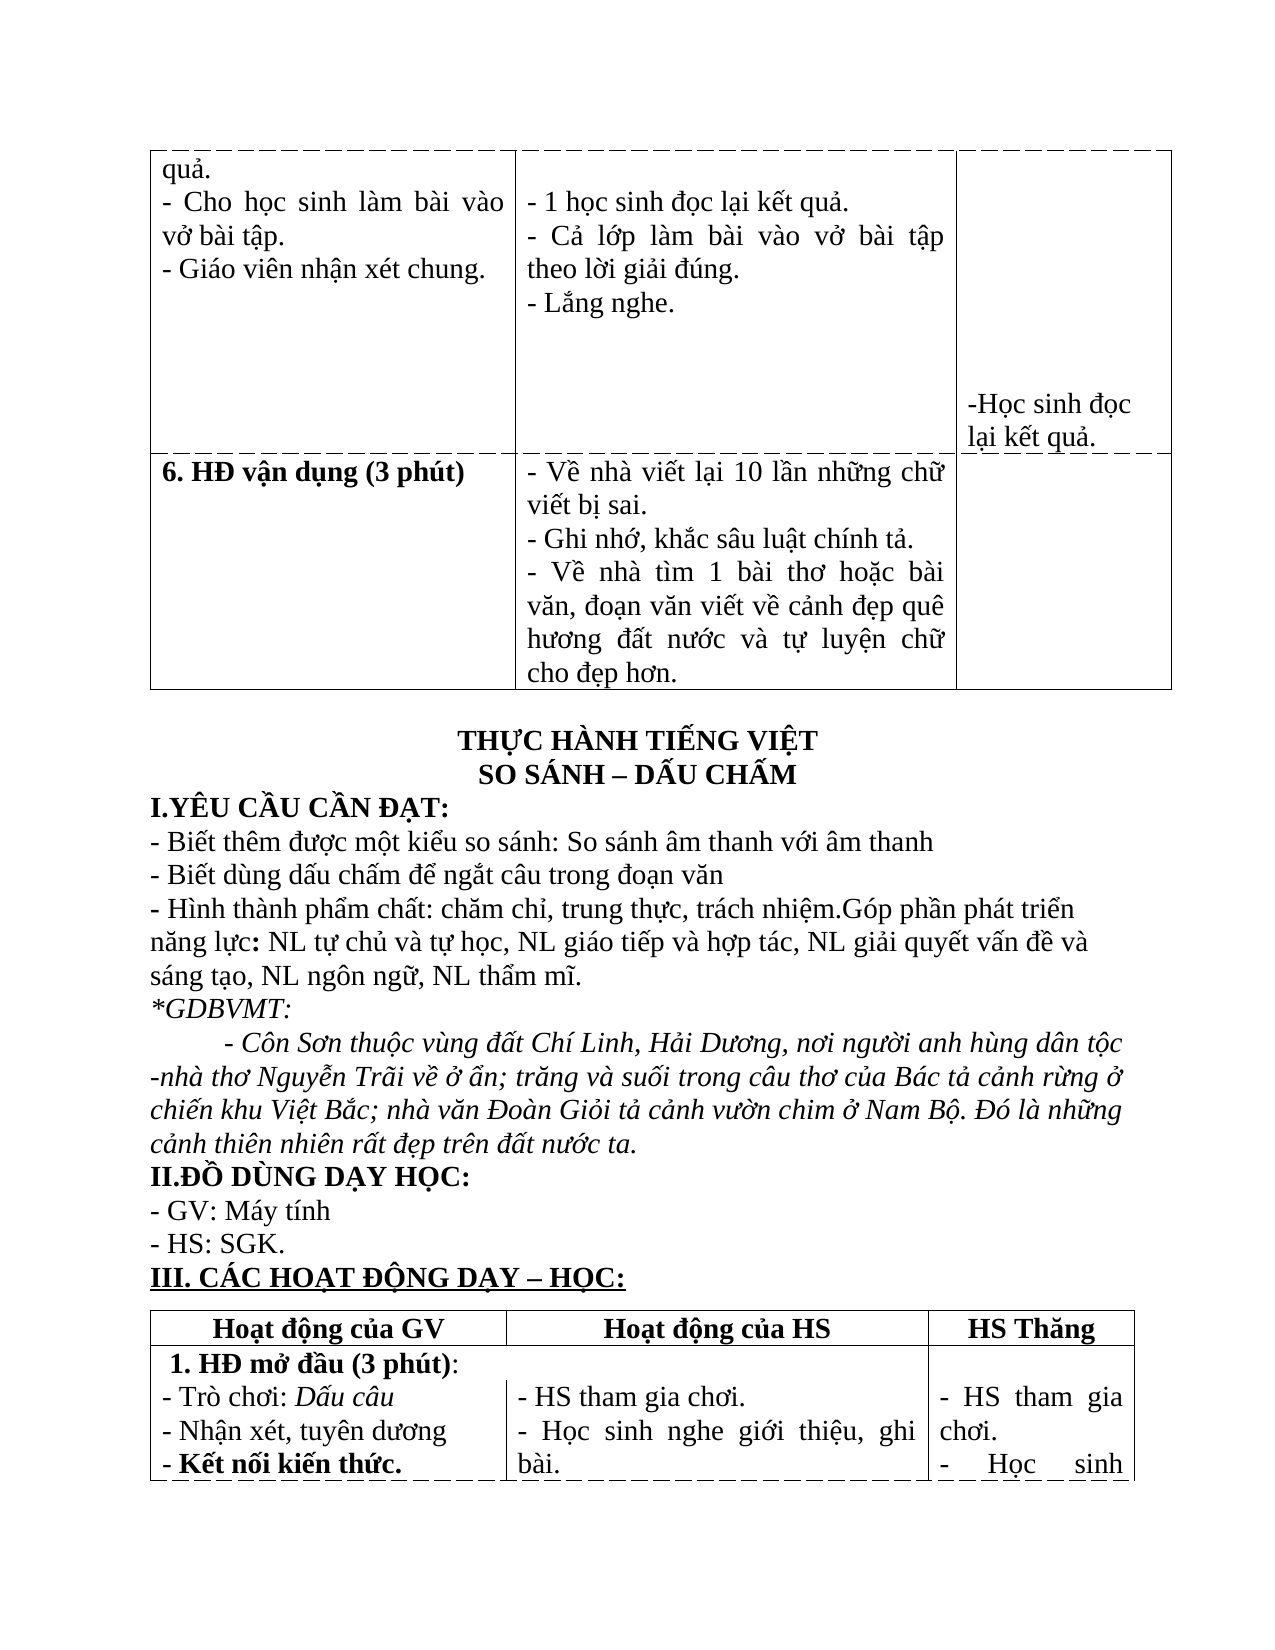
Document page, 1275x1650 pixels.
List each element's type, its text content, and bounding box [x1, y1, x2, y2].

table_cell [507, 1380, 928, 1480]
text THỰC HÀNH TIẾNG VIỆT [150, 723, 1125, 757]
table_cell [151, 150, 515, 453]
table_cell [929, 1380, 1134, 1480]
text - Côn Sơn thuộc vùng đất Chí Linh, Hải Dương, nơi người anh hùng dân tộc -nhà thơ Nguyễn Trãi về ở ẩn; trăng và suối trong câu thơ của Bác tả cảnh rừng ở chiến khu Việt Bắc; nhà văn Đoàn Giỏi tả cảnh vườn chim ở Nam Bộ. Đó là những cảnh thiên nhiên rất đẹp trên đất nước ta. [150, 1025, 1125, 1159]
text - GV: Máy tính [150, 1193, 1125, 1226]
text *GDBVMT: [150, 992, 1125, 1025]
text - Biết dùng dấu chấm để ngắt câu trong đoạn văn [150, 857, 1125, 891]
table_cell 6. HĐ vận dụng (3 phút) [151, 453, 515, 689]
text II.ĐỒ DÙNG DẠY HỌC: [150, 1159, 1125, 1193]
text - Biết thêm được một kiểu so sánh: So sánh âm thanh với âm thanh [150, 824, 1125, 857]
table_cell [957, 453, 1171, 689]
text - Hình thành phẩm chất: chăm chỉ, trung thực, trách nhiệm.Góp phần phát triển năng lực: NL tự chủ và tự học, NL giáo tiếp và hợp tác, NL giải quyết vấn đề và sáng tạo, NL ngôn ngữ, NL thẩm mĩ. [150, 891, 1125, 992]
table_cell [516, 150, 956, 453]
text I.YÊU CẦU CẦN ĐẠT: [150, 790, 1125, 824]
text III. CÁC HOẠT ĐỘNG DẠY – HỌC: [150, 1260, 1125, 1293]
text SO SÁNH – DẤU CHẤM [150, 757, 1125, 790]
table_header Hoạt động của GV [151, 1311, 506, 1345]
text - HS: SGK. [150, 1226, 1125, 1260]
table_cell - Về nhà viết lại 10 lần những chữ viết bị sai. - Ghi nhớ, khắc sâu luật chính tả. - Về nhà tìm 1 bài thơ hoặc bài văn, đoạn văn viết về cảnh đẹp quê hương đất nước và tự luyện chữ cho đẹp hơn. [516, 453, 956, 689]
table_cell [151, 1380, 506, 1480]
table_cell 1. HĐ mở đầu (3 phút): [151, 1346, 928, 1379]
table_header HS Thăng [929, 1311, 1134, 1345]
table_header Hoạt động của HS [507, 1311, 928, 1345]
table_cell [929, 1346, 1134, 1379]
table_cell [956, 150, 1171, 453]
